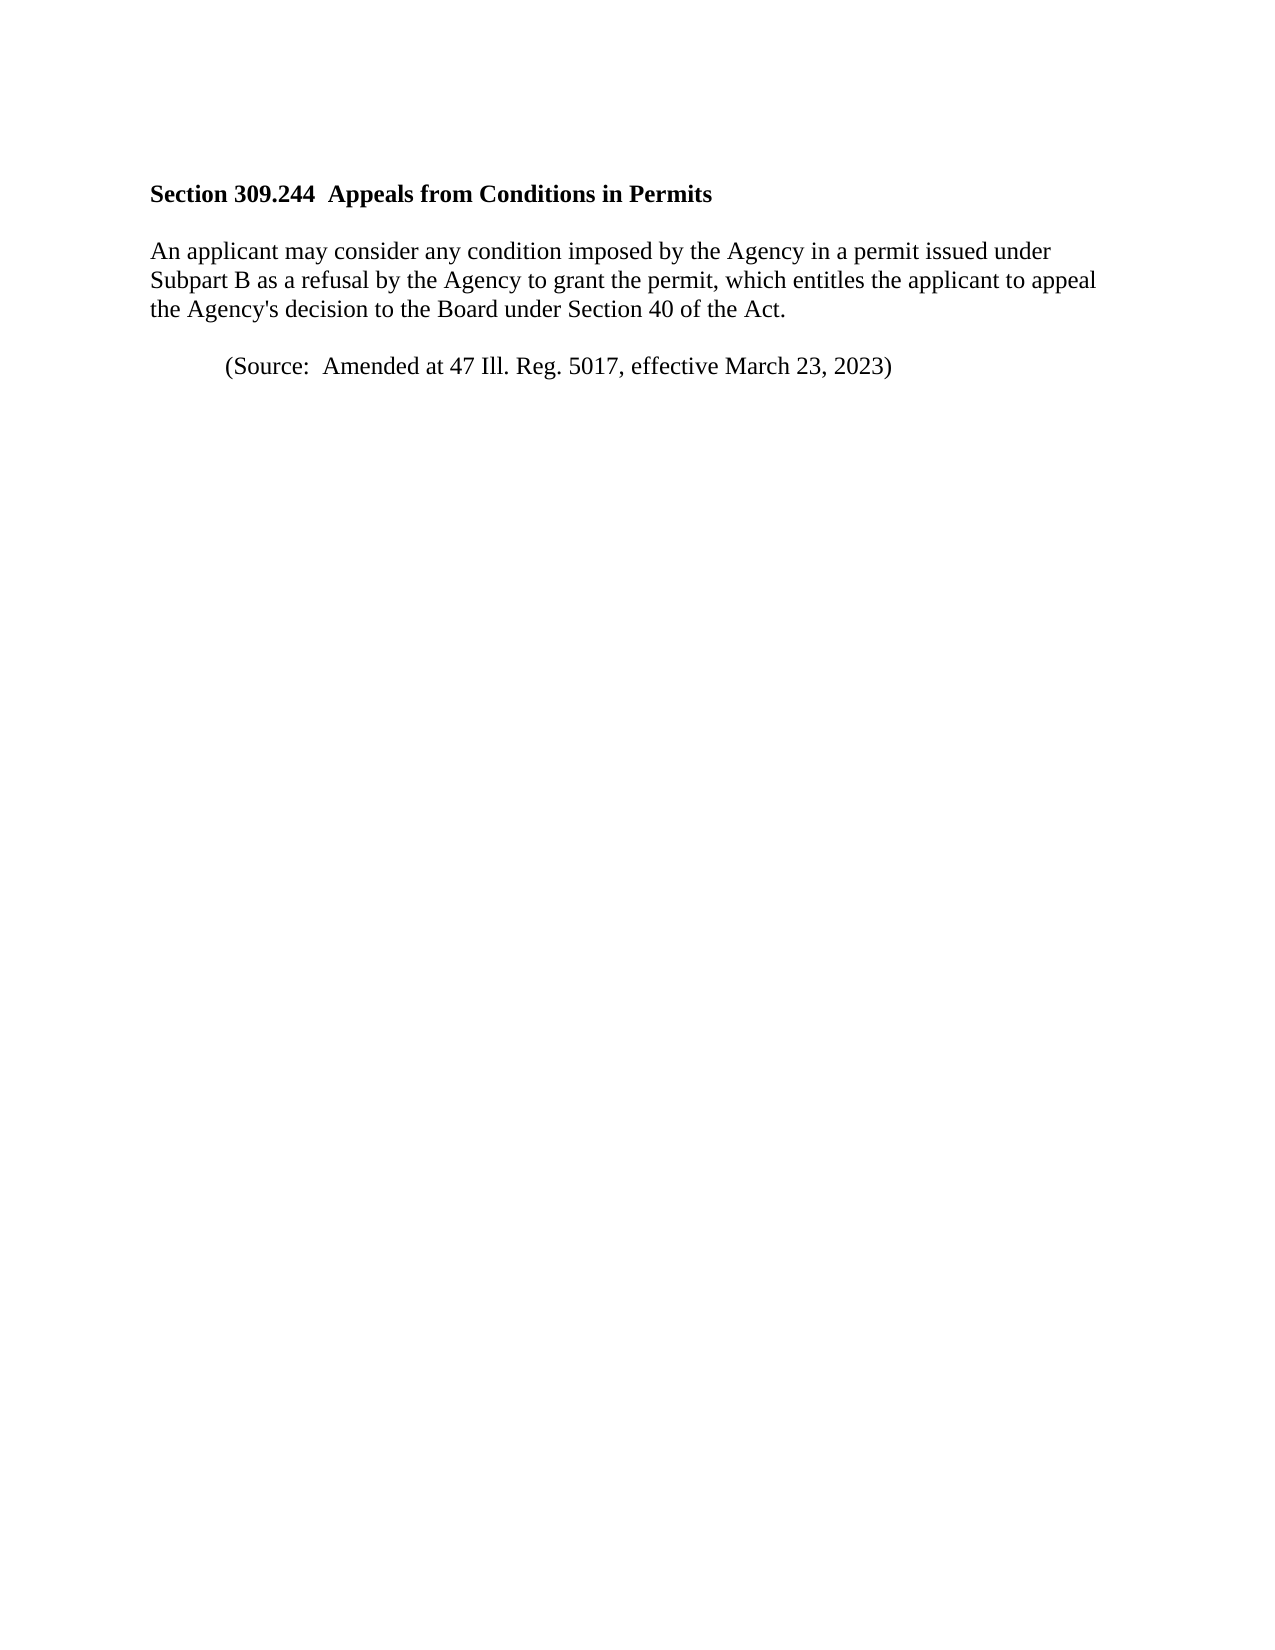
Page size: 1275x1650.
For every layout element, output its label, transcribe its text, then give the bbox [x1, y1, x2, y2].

text An applicant may consider any condition imposed by the Agency in a permit issued under Subpart B as a refusal by the Agency to grant the permit, which entitles the applicant to appeal the Agency's decision to the Board under Section 40 of the Act. [150, 236, 1125, 322]
text Section 309.244 Appeals from Conditions in Permits [150, 179, 1125, 207]
text (Source: Amended at 47 Ill. Reg. 5017, effective March 23, 2023) [150, 351, 1125, 380]
